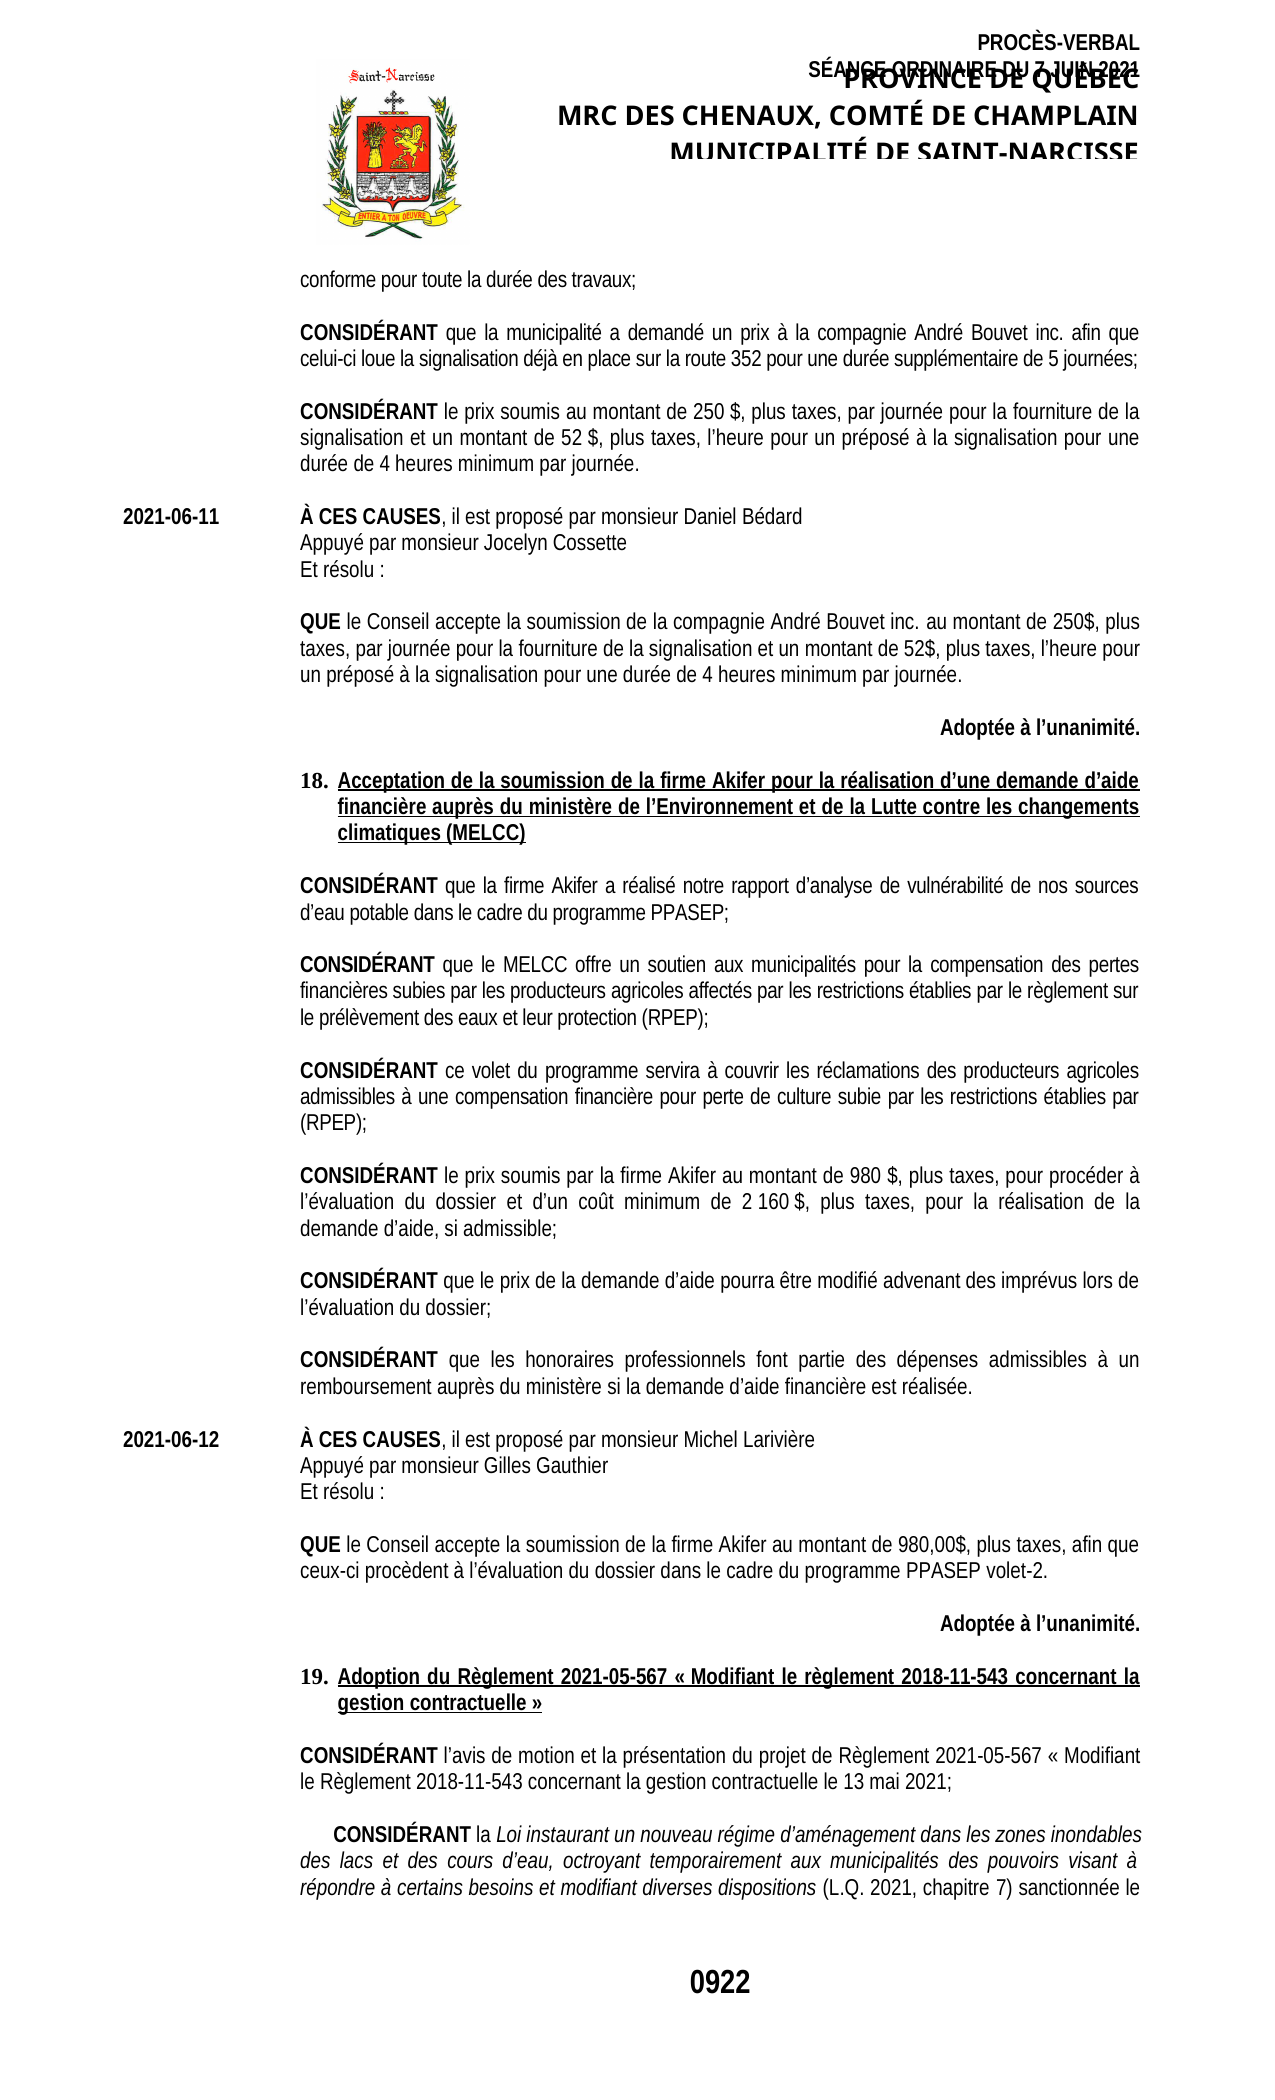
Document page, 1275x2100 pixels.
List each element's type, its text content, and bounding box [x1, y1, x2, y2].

text Appuyé par monsieur Gilles Gauthier [300, 1452, 1140, 1478]
text 2021-06-12 À CES CAUSES, il est proposé par monsieur Michel Larivière [123, 1426, 1140, 1452]
text QUE le Conseil accepte la soumission de la compagnie André Bouvet inc. au montant de 250$, plus taxes, par journée pour la fourniture de la signalisation et un montant de 52$, plus taxes, l’heure pour un préposé à la signalisation pour une durée de 4 heures minimum par journée. [300, 608, 1140, 687]
text CONSIDÉRANT que la firme Akifer a réalisé notre rapport d’analyse de vulnérabilité de nos sources d’eau potable dans le cadre du programme PPASEP; [300, 872, 1140, 925]
subtitle Acceptation de la soumission de la firme Akifer pour la réalisation d’une demande d’aide financière auprès du ministère de l’Environnement et de la Lutte contre les changements climatiques (MELCC) [300, 767, 1140, 846]
text Et résolu : [300, 556, 1140, 582]
text Adoptée à l’unanimité. [300, 1610, 1140, 1636]
text CONSIDÉRANT le prix soumis au montant de 250 $, plus taxes, par journée pour la fourniture de la signalisation et un montant de 52 $, plus taxes, l’heure pour un préposé à la signalisation pour une durée de 4 heures minimum par journée. [300, 398, 1140, 477]
text CONSIDÉRANT que la municipalité a demandé un prix à la compagnie André Bouvet inc. afin que celui-ci loue la signalisation déjà en place sur la route 352 pour une durée supplémentaire de 5 journées; [300, 318, 1140, 371]
picture [316, 59, 470, 245]
text CONSIDÉRANT l’avis de motion et la présentation du projet de Règlement 2021-05-567 « Modifiant le Règlement 2018-11-543 concernant la gestion contractuelle le 13 mai 2021; [300, 1742, 1140, 1794]
text CONSIDÉRANT que pour la réalisation des travaux la municipalité aura besoin d’une signalisation conforme pour toute la durée des travaux; [300, 266, 1140, 292]
text Adoptée à l’unanimité. [300, 714, 1140, 740]
text CONSIDÉRANT ce volet du programme servira à couvrir les réclamations des producteurs agricoles admissibles à une compensation financière pour perte de culture subie par les restrictions établies par (RPEP); [300, 1057, 1140, 1136]
text CONSIDÉRANT que les honoraires professionnels font partie des dépenses admissibles à un remboursement auprès du ministère si la demande d’aide financière est réalisée. [300, 1346, 1140, 1399]
text 2021-06-11 À CES CAUSES, il est proposé par monsieur Daniel Bédard [123, 503, 1140, 529]
text Appuyé par monsieur Jocelyn Cossette [300, 529, 1140, 556]
text Et résolu : [300, 1478, 1140, 1504]
text CONSIDÉRANT le prix soumis par la firme Akifer au montant de 980 $, plus taxes, pour procéder à l’évaluation du dossier et d’un coût minimum de 2 160 $, plus taxes, pour la réalisation de la demande d’aide, si admissible; [300, 1162, 1140, 1241]
subtitle Adoption du Règlement 2021-05-567 « Modifiant le règlement 2018-11-543 concernant la gestion contractuelle » [300, 1663, 1140, 1716]
text CONSIDÉRANT que le MELCC offre un soutien aux municipalités pour la compensation des pertes financières subies par les producteurs agricoles affectés par les restrictions établies par le règlement sur le prélèvement des eaux et leur protection (RPEP); [300, 951, 1140, 1030]
text QUE le Conseil accepte la soumission de la firme Akifer au montant de 980,00$, plus taxes, afin que ceux-ci procèdent à l’évaluation du dossier dans le cadre du programme PPASEP volet-2. [300, 1531, 1140, 1584]
text CONSIDÉRANT que le prix de la demande d’aide pourra être modifié advenant des imprévus lors de l’évaluation du dossier; [300, 1267, 1140, 1320]
